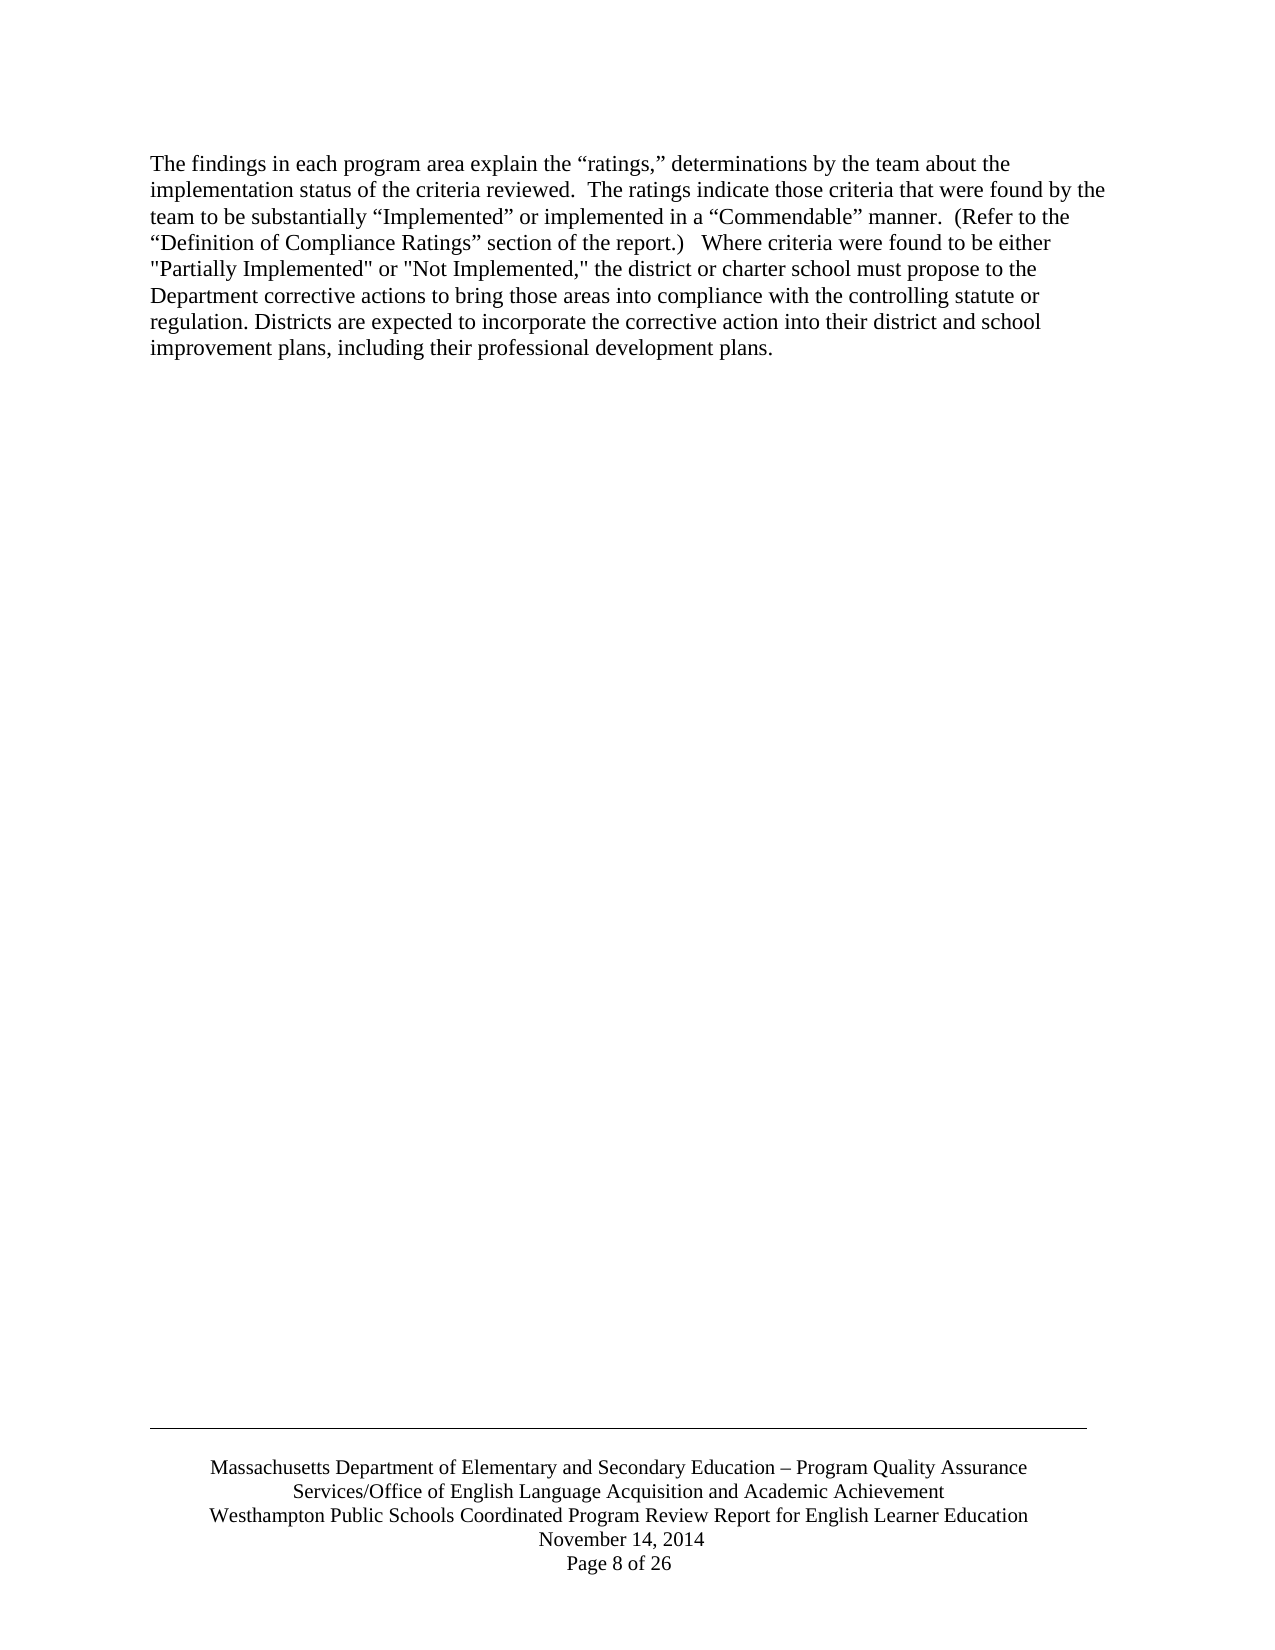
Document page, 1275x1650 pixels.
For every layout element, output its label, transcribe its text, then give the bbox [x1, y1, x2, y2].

text The findings in each program area explain the “ratings,” determinations by the team about the implementation status of the criteria reviewed. The ratings indicate those criteria that were found by the team to be substantially “Implemented” or implemented in a “Commendable” manner. (Refer to the “Definition of Compliance Ratings” section of the report.) Where criteria were found to be either "Partially Implemented" or "Not Implemented," the district or charter school must propose to the Department corrective actions to bring those areas into compliance with the controlling statute or regulation. Districts are expected to incorporate the corrective action into their district and school improvement plans, including their professional development plans. [150, 150, 1125, 361]
